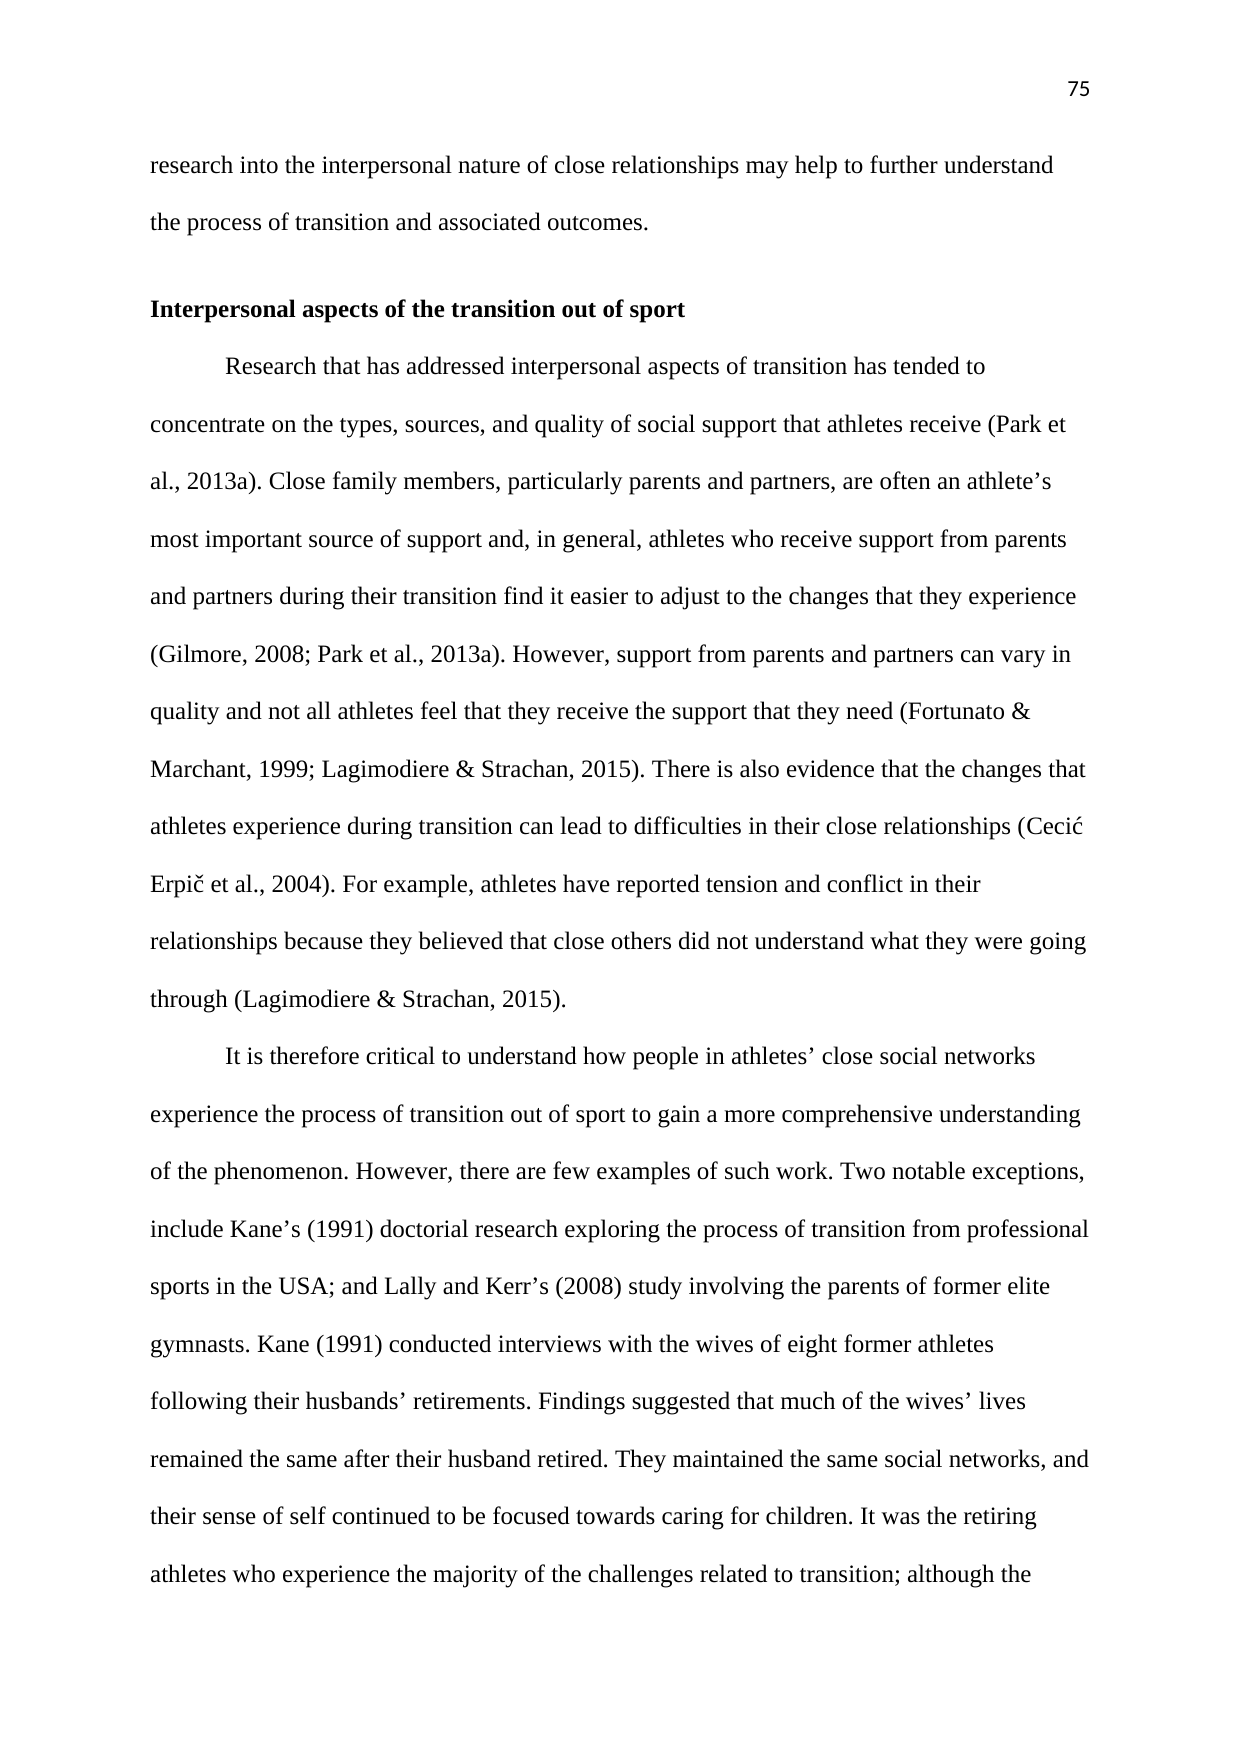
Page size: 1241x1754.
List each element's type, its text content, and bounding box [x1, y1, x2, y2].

text Research that has addressed interpersonal aspects of transition has tended to concentrate on the types, sources, and quality of social support that athletes receive (Park et al., 2013a). Close family members, particularly parents and partners, are often an athlete’s most important source of support and, in general, athletes who receive support from parents and partners during their transition find it easier to adjust to the changes that they experience (Gilmore, 2008; Park et al., 2013a). However, support from parents and partners can vary in quality and not all athletes feel that they receive the support that they need (Fortunato & Marchant, 1999; Lagimodiere & Strachan, 2015). There is also evidence that the changes that athletes experience during transition can lead to difficulties in their close relationships (Cecić Erpič et al., 2004). For example, athletes have reported tension and conflict in their relationships because they believed that close others did not understand what they were going through (Lagimodiere & Strachan, 2015). [150, 351, 1090, 1012]
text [150, 1041, 1090, 1587]
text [150, 150, 1090, 236]
text Interpersonal aspects of the transition out of sport [150, 294, 1090, 322]
